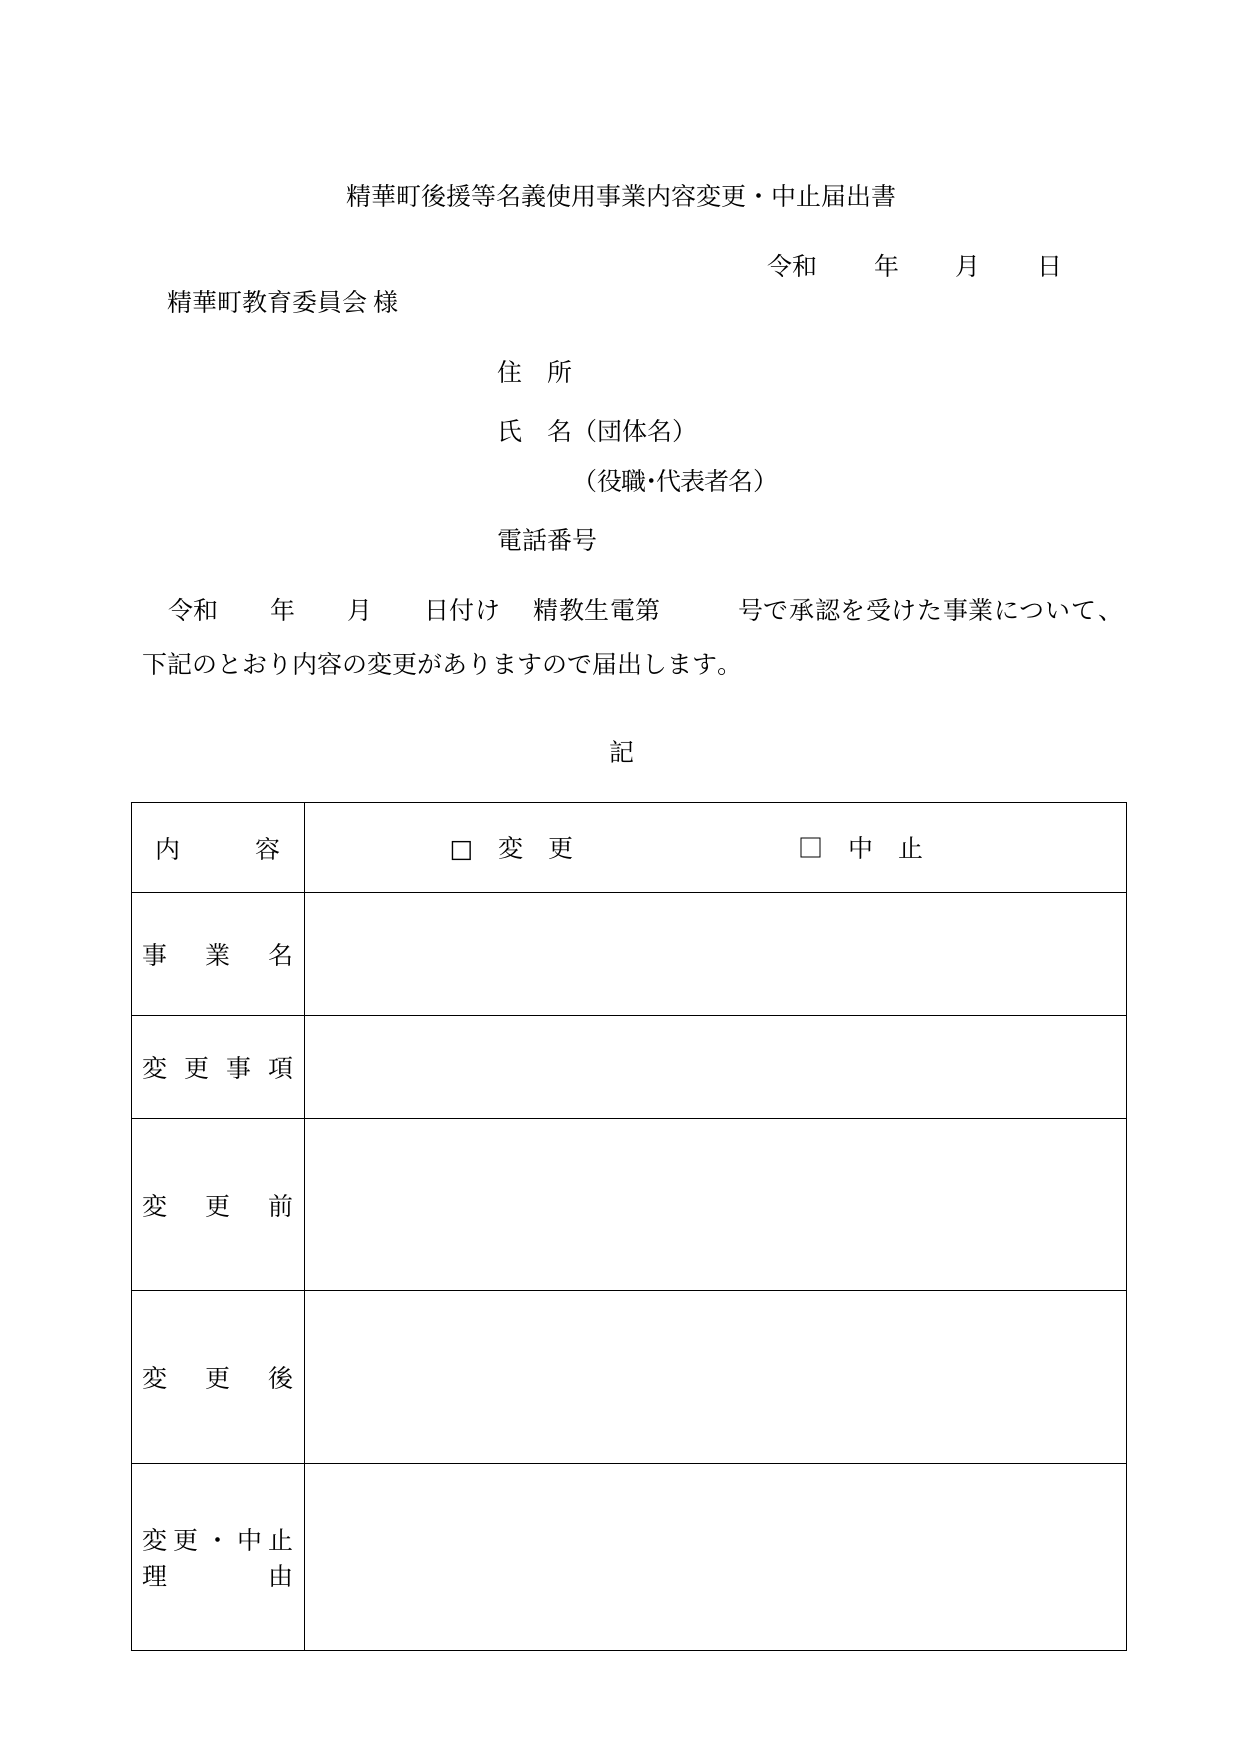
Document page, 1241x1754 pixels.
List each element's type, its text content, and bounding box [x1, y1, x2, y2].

table_cell 事業名 [132, 893, 304, 1014]
table_cell 変更前 [132, 1119, 304, 1290]
table_cell 変更事項 [132, 1016, 304, 1118]
table_cell [305, 1464, 1126, 1650]
table_cell [305, 1291, 1126, 1462]
text 令和 年 月 日付け 精教生電第 号で承認を受けた事業について、下記のとおり内容の変更がありますので届出します。 [142, 590, 1098, 680]
table_header □ 変 更 □ 中 止 [305, 803, 1126, 892]
text 氏 名（団体名） [497, 412, 1101, 448]
text （役職･代表者名） [497, 462, 1101, 498]
table_cell [305, 1016, 1126, 1118]
table_header 内 容 [132, 803, 304, 892]
text 記 [142, 732, 1101, 768]
text 住 所 [497, 353, 1101, 389]
text 令和 年 月 日 [142, 247, 1062, 283]
table_cell 変更後 [132, 1291, 304, 1462]
text 精華町教育委員会 様 [142, 283, 1101, 319]
table_cell [305, 893, 1126, 1014]
table_cell 変更・中止 理由 [132, 1464, 304, 1650]
text 精華町後援等名義使用事業内容変更・中止届出書 [142, 177, 1101, 213]
table_cell [305, 1119, 1126, 1290]
text 電話番号 [497, 520, 1101, 556]
